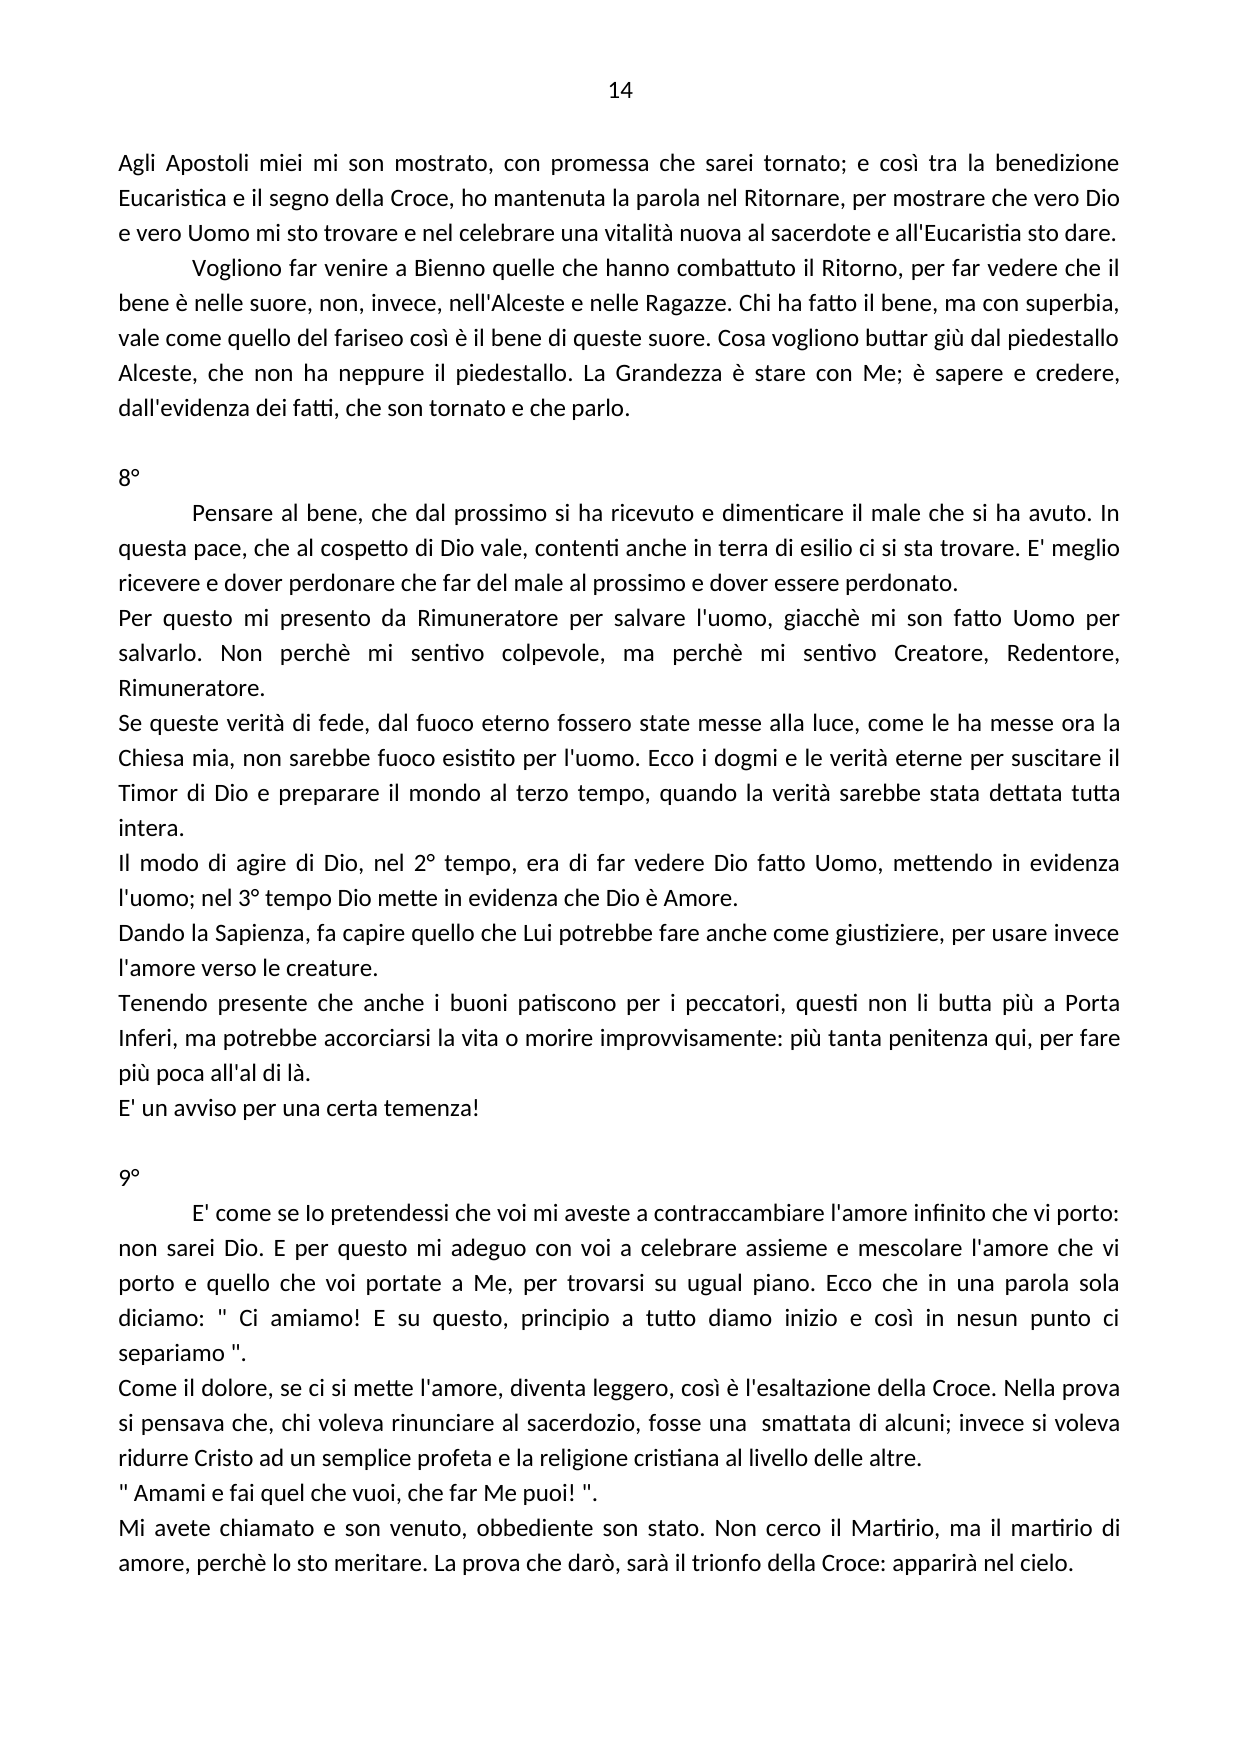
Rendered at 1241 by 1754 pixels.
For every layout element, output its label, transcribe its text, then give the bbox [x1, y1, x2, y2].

text Tenendo presente che anche i buoni patiscono per i peccatori, questi non li butta più a Porta Inferi, ma potrebbe accorciarsi la vita o morire improvvisamente: più tanta penitenza qui, per fare più poca all'al di là. [118, 988, 1122, 1088]
text Il modo di agire di Dio, nel 2° tempo, era di far vedere Dio fatto Uomo, mettendo in evidenza l'uomo; nel 3° tempo Dio mette in evidenza che Dio è Amore. [118, 848, 1122, 913]
text 8° [118, 463, 1122, 493]
text Per questo mi presento da Rimuneratore per salvare l'uomo, giacchè mi son fatto Uomo per salvarlo. Non perchè mi sentivo colpevole, ma perchè mi sentivo Creatore, Redentore, Rimuneratore. [118, 603, 1122, 703]
text 9° [118, 1163, 1122, 1193]
text Dando la Sapienza, fa capire quello che Lui potrebbe fare anche come giustiziere, per usare invece l'amore verso le creature. [118, 918, 1122, 983]
text " Amami e fai quel che vuoi, che far Me puoi! ". [118, 1478, 1122, 1508]
text Se queste verità di fede, dal fuoco eterno fossero state messe alla luce, come le ha messe ora la Chiesa mia, non sarebbe fuoco esistito per l'uomo. Ecco i dogmi e le verità eterne per suscitare il Timor di Dio e preparare il mondo al terzo tempo, quando la verità sarebbe stata dettata tutta intera. [118, 708, 1122, 843]
text E' un avviso per una certa temenza! [118, 1093, 1122, 1123]
text Vogliono far venire a Bienno quelle che hanno combattuto il Ritorno, per far vedere che il bene è nelle suore, non, invece, nell'Alceste e nelle Ragazze. Chi ha fatto il bene, ma con superbia, vale come quello del fariseo così è il bene di queste suore. Cosa vogliono buttar giù dal piedestallo Alceste, che non ha neppure il piedestallo. La Grandezza è stare con Me; è sapere e credere, dall'evidenza dei fatti, che son tornato e che parlo. [118, 253, 1122, 423]
text Pensare al bene, che dal prossimo si ha ricevuto e dimenticare il male che si ha avuto. In questa pace, che al cospetto di Dio vale, contenti anche in terra di esilio ci si sta trovare. E' meglio ricevere e dover perdonare che far del male al prossimo e dover essere perdonato. [118, 498, 1122, 598]
text Come il dolore, se ci si mette l'amore, diventa leggero, così è l'esaltazione della Croce. Nella prova si pensava che, chi voleva rinunciare al sacerdozio, fosse una smattata di alcuni; invece si voleva ridurre Cristo ad un semplice profeta e la religione cristiana al livello delle altre. [118, 1373, 1122, 1473]
text Agli Apostoli miei mi son mostrato, con promessa che sarei tornato; e così tra la benedizione Eucaristica e il segno della Croce, ho mantenuta la parola nel Ritornare, per mostrare che vero Dio e vero Uomo mi sto trovare e nel celebrare una vitalità nuova al sacerdote e all'Eucaristia sto dare. [118, 148, 1122, 248]
text E' come se Io pretendessi che voi mi aveste a contraccambiare l'amore infinito che vi porto: non sarei Dio. E per questo mi adeguo con voi a celebrare assieme e mescolare l'amore che vi porto e quello che voi portate a Me, per trovarsi su ugual piano. Ecco che in una parola sola diciamo: " Ci amiamo! E su questo, principio a tutto diamo inizio e così in nesun punto ci separiamo ". [118, 1198, 1122, 1368]
text Mi avete chiamato e son venuto, obbediente son stato. Non cerco il Martirio, ma il martirio di amore, perchè lo sto meritare. La prova che darò, sarà il trionfo della Croce: apparirà nel cielo. [118, 1513, 1122, 1578]
